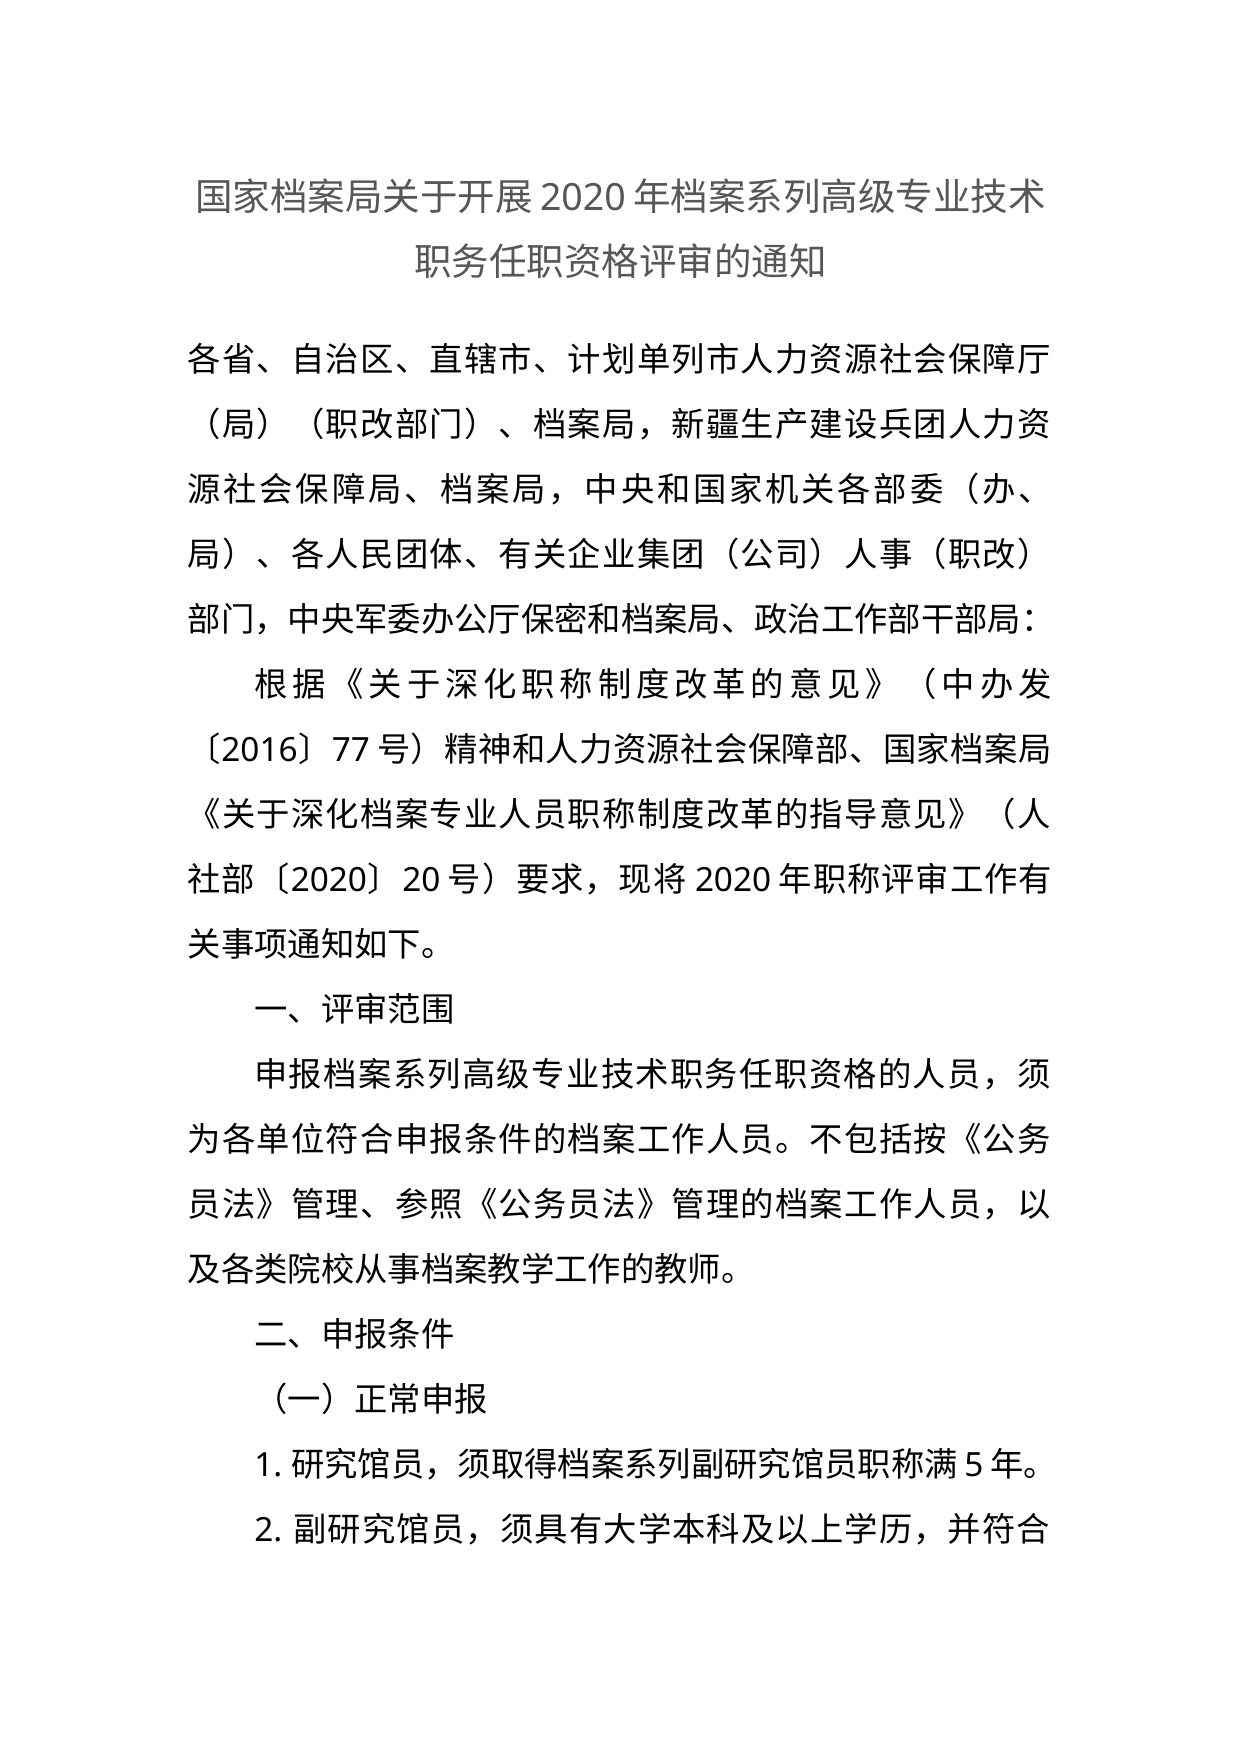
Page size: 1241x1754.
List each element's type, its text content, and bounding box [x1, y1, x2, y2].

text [187, 1494, 1053, 1559]
text 申报档案系列高级专业技术职务任职资格的人员，须为各单位符合申报条件的档案工作人员。不包括按《公务员法》管理、参照《公务员法》管理的档案工作人员，以及各类院校从事档案教学工作的教师。 [187, 1039, 1053, 1299]
text 根据《关于深化职称制度改革的意见》（中办发〔2016〕77号）精神和人力资源社会保障部、国家档案局《关于深化档案专业人员职称制度改革的指导意见》（人社部〔2020〕20号）要求，现将2020年职称评审工作有关事项通知如下。 [187, 649, 1053, 974]
text 国家档案局关于开展2020年档案系列高级专业技术职务任职资格评审的通知 [187, 162, 1053, 292]
text 二、申报条件 [187, 1299, 1053, 1364]
text 1. 研究馆员，须取得档案系列副研究馆员职称满5年。 [187, 1429, 1053, 1494]
text 一、评审范围 [187, 974, 1053, 1039]
text 各省、自治区、直辖市、计划单列市人力资源社会保障厅（局）（职改部门）、档案局，新疆生产建设兵团人力资源社会保障局、档案局，中央和国家机关各部委（办、局）、各人民团体、有关企业集团（公司）人事（职改）部门，中央军委办公厅保密和档案局、政治工作部干部局： [187, 324, 1053, 649]
text （一）正常申报 [187, 1364, 1053, 1429]
